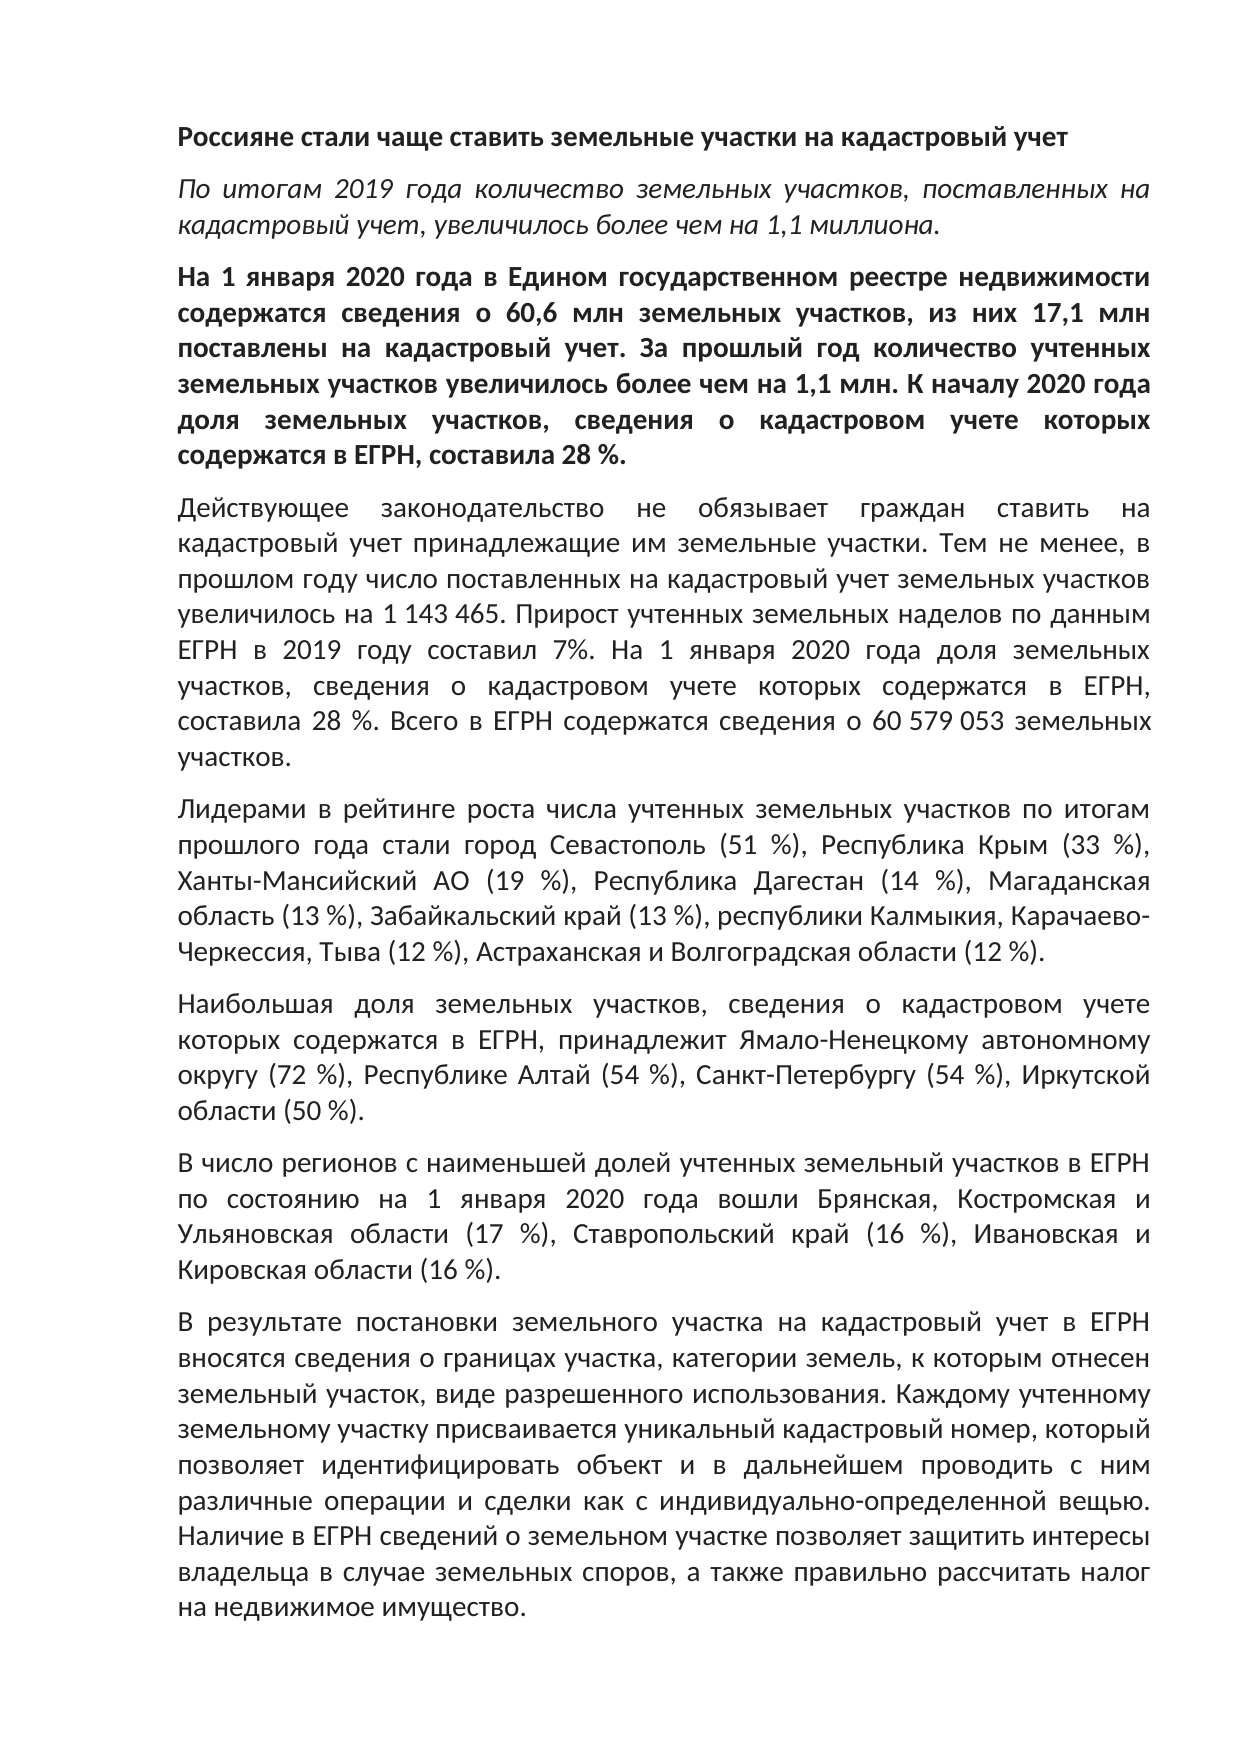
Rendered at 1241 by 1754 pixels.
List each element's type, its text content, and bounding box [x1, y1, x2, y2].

text По итогам 2019 года количество земельных участков, поставленных на кадастровый учет, увеличилось более чем на 1,1 миллиона. [177, 170, 1152, 242]
text Наибольшая доля земельных участков, сведения о кадастровом учете которых содержатся в ЕГРН, принадлежит Ямало-Ненецкому автономному округу (72 %), Республике Алтай (54 %), Санкт-Петербургу (54 %), Иркутской области (50 %). [177, 985, 1152, 1128]
text Действующее законодательство не обязывает граждан ставить на кадастровый учет принадлежащие им земельные участки. Тем не менее, в прошлом году число поставленных на кадастровый учет земельных участков увеличилось на 1 143 465. Прирост учтенных земельных наделов по данным ЕГРН в 2019 году составил 7%. На 1 января 2020 года доля земельных участков, сведения о кадастровом учете которых содержатся в ЕГРН, составила 28 %. Всего в ЕГРН содержатся сведения о 60 579 053 земельных участков. [177, 489, 1152, 774]
text Россияне стали чаще ставить земельные участки на кадастровый учет [177, 118, 1152, 154]
text В число регионов с наименьшей долей учтенных земельный участков в ЕГРН по состоянию на 1 января 2020 года вошли Брянская, Костромская и Ульяновская области (17 %), Ставропольский край (16 %), Ивановская и Кировская области (16 %). [177, 1144, 1152, 1287]
text В результате постановки земельного участка на кадастровый учет в ЕГРН вносятся сведения о границах участка, категории земель, к которым отнесен земельный участок, виде разрешенного использования. Каждому учтенному земельному участку присваивается уникальный кадастровый номер, который позволяет идентифицировать объект и в дальнейшем проводить с ним различные операции и сделки как с индивидуально-определенной вещью. Наличие в ЕГРН сведений о земельном участке позволяет защитить интересы владельца в случае земельных споров, а также правильно рассчитать налог на недвижимое имущество. [177, 1303, 1152, 1624]
text Лидерами в рейтинге роста числа учтенных земельных участков по итогам прошлого года стали город Севастополь (51 %), Республика Крым (33 %), Ханты-Мансийский АО (19 %), Республика Дагестан (14 %), Магаданская область (13 %), Забайкальский край (13 %), республики Калмыкия, Карачаево-Черкессия, Тыва (12 %), Астраханская и Волгоградская области (12 %). [177, 790, 1152, 968]
text На 1 января 2020 года в Едином государственном реестре недвижимости содержатся сведения о 60,6 млн земельных участков, из них 17,1 млн поставлены на кадастровый учет. За прошлый год количество учтенных земельных участков увеличилось более чем на 1,1 млн. К началу 2020 года доля земельных участков, сведения о кадастровом учете которых содержатся в ЕГРН, составила 28 %. [177, 258, 1152, 472]
